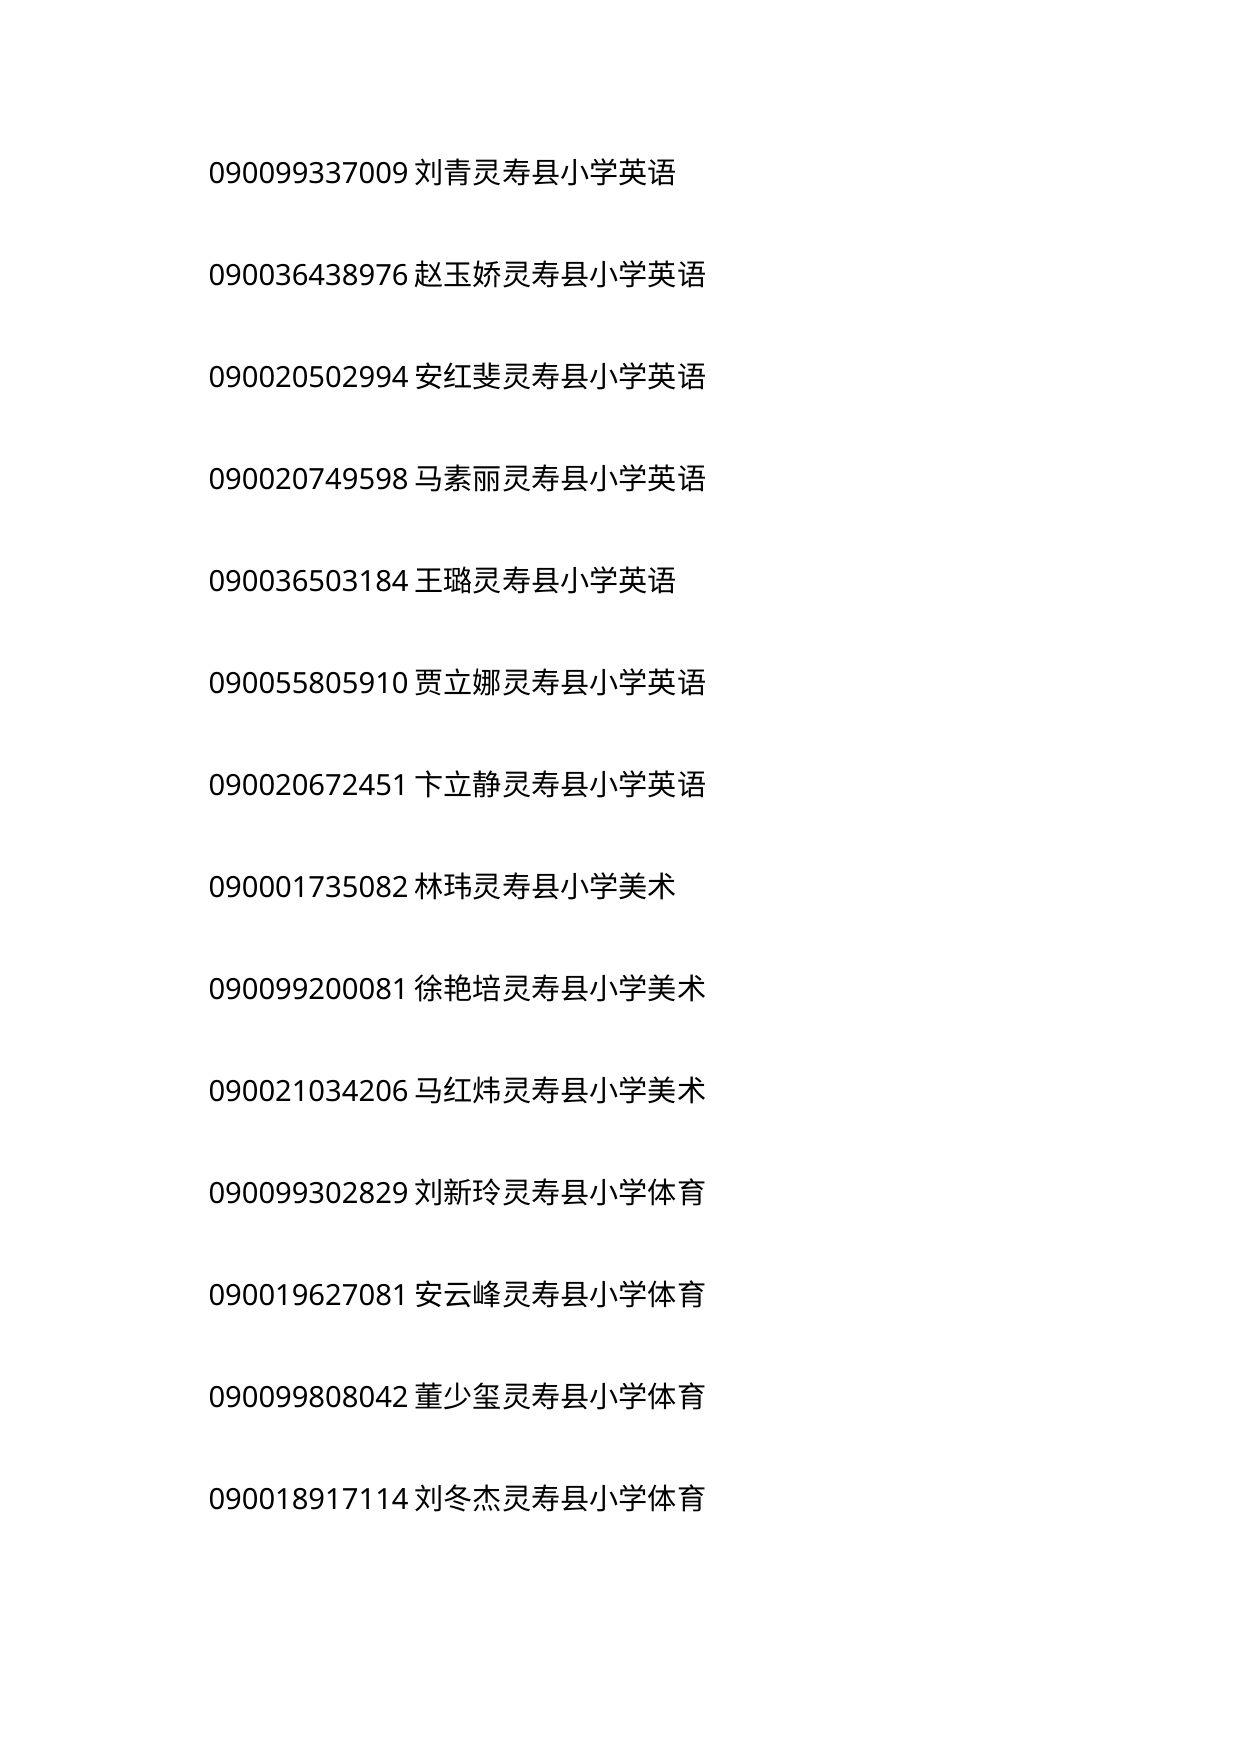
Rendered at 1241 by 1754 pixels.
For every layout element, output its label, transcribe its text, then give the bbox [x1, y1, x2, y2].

text 090099200081徐艳培灵寿县小学美术 [150, 966, 1090, 1008]
text 090020672451卞立静灵寿县小学英语 [150, 762, 1090, 804]
text 090019627081安云峰灵寿县小学体育 [150, 1272, 1090, 1314]
text 090020749598马素丽灵寿县小学英语 [150, 456, 1090, 498]
text 090099302829刘新玲灵寿县小学体育 [150, 1170, 1090, 1212]
text 090001735082林玮灵寿县小学美术 [150, 864, 1090, 906]
text 090055805910贾立娜灵寿县小学英语 [150, 660, 1090, 702]
text 090036503184王璐灵寿县小学英语 [150, 558, 1090, 600]
text 090036438976赵玉娇灵寿县小学英语 [150, 252, 1090, 294]
text 090099808042董少玺灵寿县小学体育 [150, 1374, 1090, 1416]
text 090099337009刘青灵寿县小学英语 [150, 150, 1090, 192]
text 090020502994安红斐灵寿县小学英语 [150, 354, 1090, 396]
text 090018917114刘冬杰灵寿县小学体育 [150, 1476, 1090, 1518]
text 090021034206马红炜灵寿县小学美术 [150, 1068, 1090, 1110]
